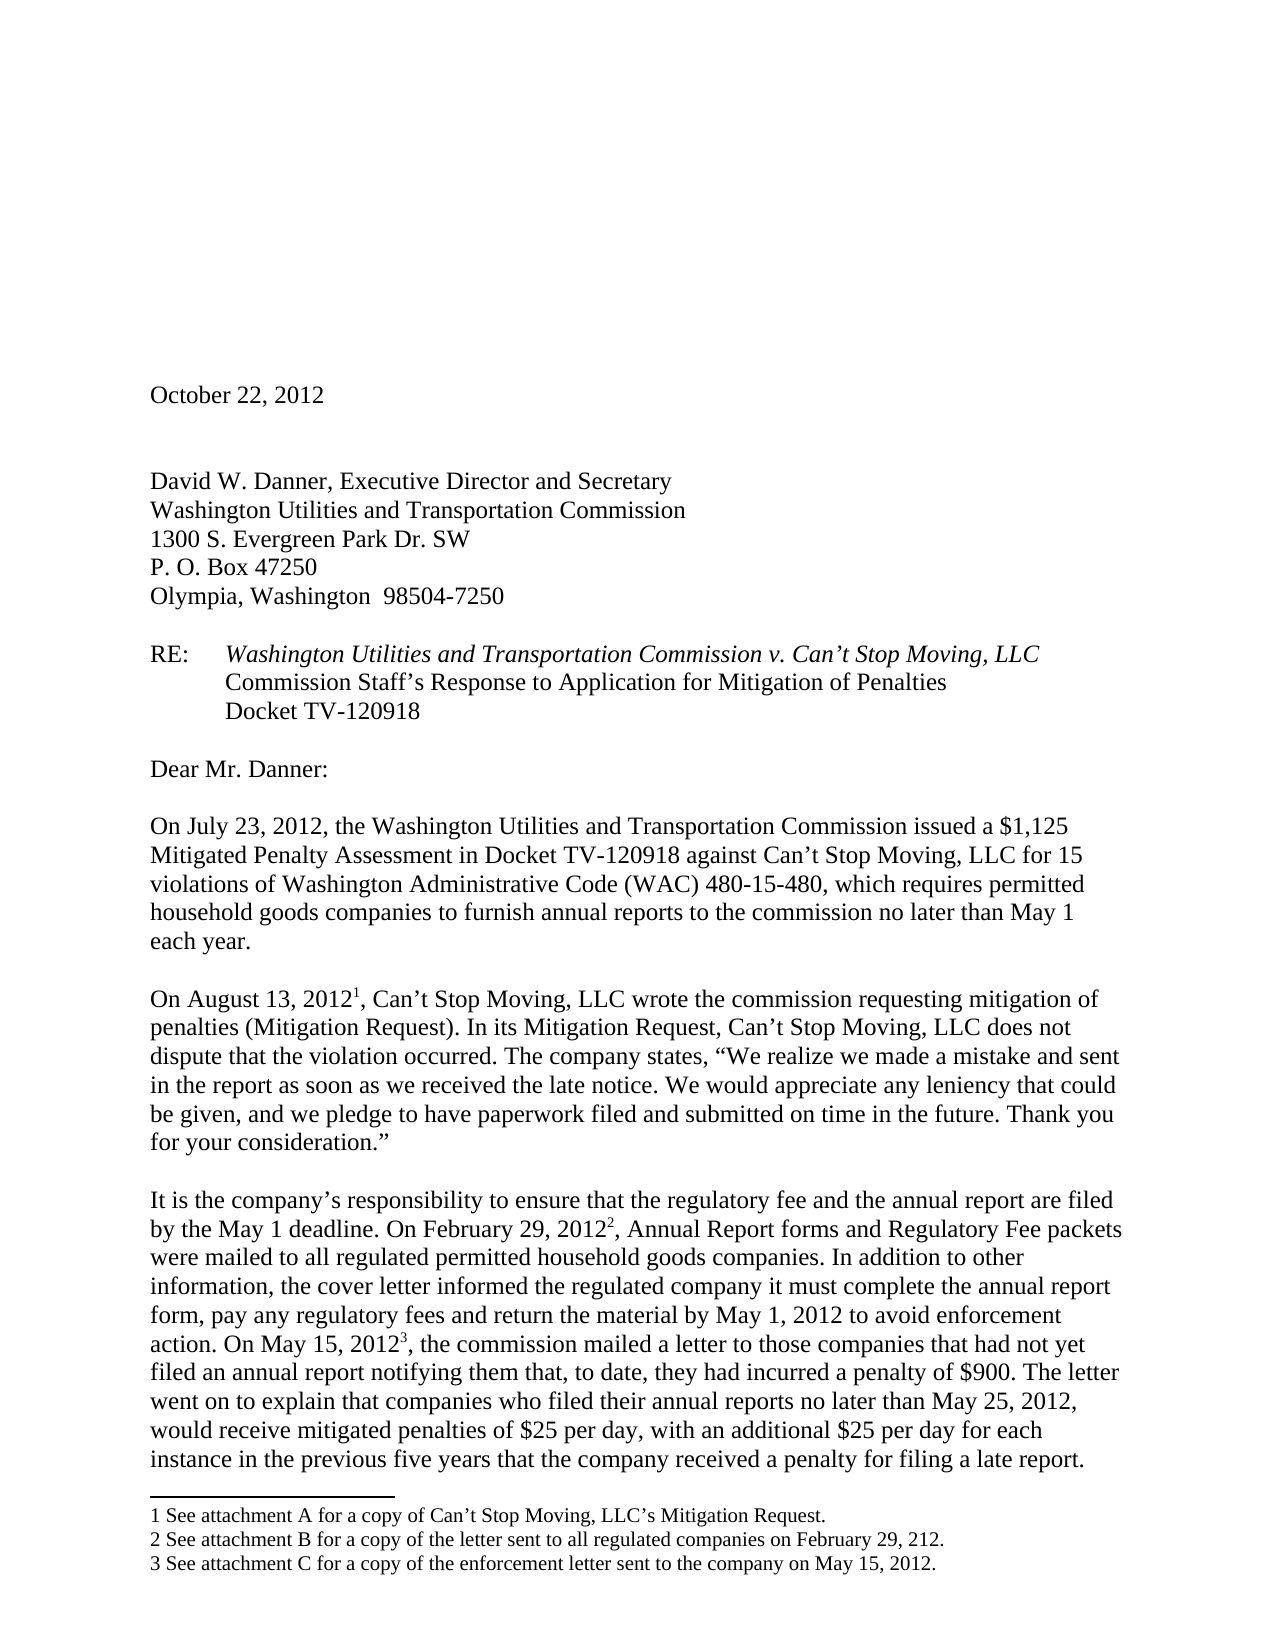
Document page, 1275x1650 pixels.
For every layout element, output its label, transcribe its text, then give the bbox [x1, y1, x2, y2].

text October 22, 2012 [150, 380, 1125, 409]
text Dear Mr. Danner: [150, 754, 1125, 782]
text David W. Danner, Executive Director and Secretary [150, 466, 1125, 495]
text On , 2012, the Washington Utilities and Transportation Commission issued a $1,125 Mitigated Penalty Assessment in Docket - against Can’t Stop Moving, LLC for violations of Washington Administrative Code (WAC) , which requires permitted household goods companies to furnish annual reports to the commission no later than May 1 each year. [150, 811, 1125, 955]
text Commission Staff’s Response to Application for Mitigation of Penalties [225, 667, 1125, 696]
text RE: Washington Utilities and Transportation Commission v. Can’t Stop Moving, LLC [150, 639, 1125, 667]
text Washington Utilities and Transportation Commission [150, 495, 1125, 524]
text P. O. Box 47250 [150, 552, 1125, 581]
text On February 29, 2012, Annual Report forms and Regulatory Fee packets were mailed to all regulated permitted household goods companies. In addition to other information, the cover letter informed the regulated company it must complete the annual report form, pay any regulatory fees and return the material by May 1, 2012 to avoid enforcement action. On May , 2012, the commission mailed a letter to those companies that had not yet filed an annual report notifying them that, to date, they had incurred a penalty of $. The letter went on to explain that companies who filed their annual reports no later than May 25, 2012, would receive mitigated penalties of $25 per day, with an additional $25 per day for each instance in the previous five years that the company received a penalty for filing a late report. [150, 1185, 1125, 1472]
text On , 2012, Can’t Stop Moving, LLC wrote the commission requesting mitigation of penalties (Mitigation Request). In its Mitigation Request, Can’t Stop Moving, LLC does not dispute that the violation occurred. The company states, “We realize we made a mistake and sent in the report as soon as we received the late notice. We would appreciate any leniency that could be given, and we pledge to have paperwork filed and submitted on time in the future. Thank you for your consideration.” [150, 984, 1125, 1156]
text Olympia, Washington 98504-7250 [150, 581, 1125, 610]
text 1300 S. Evergreen Park Dr. SW [150, 524, 1125, 552]
text Docket - [225, 696, 1125, 725]
